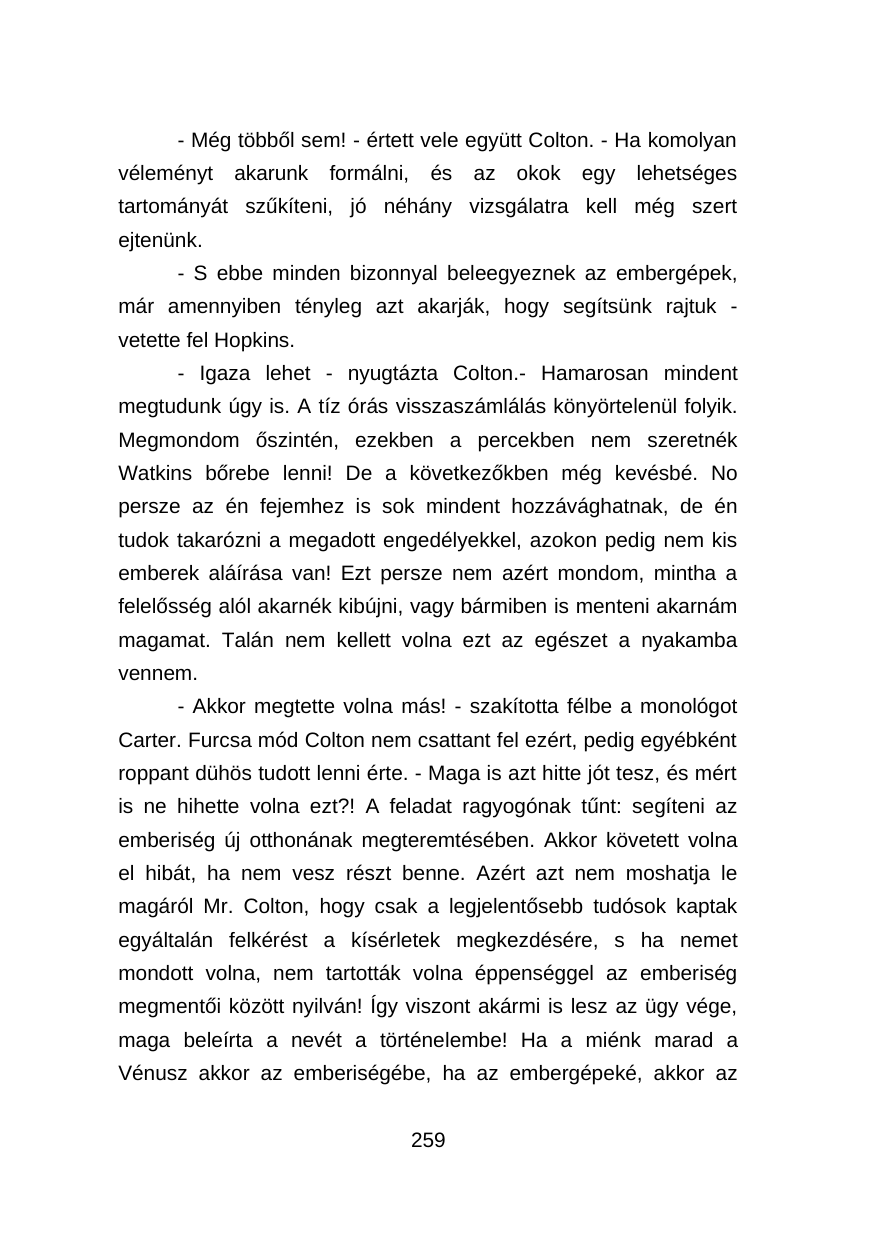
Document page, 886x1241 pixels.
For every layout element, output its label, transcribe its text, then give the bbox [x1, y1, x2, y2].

text - Még többől sem! - értett vele együtt Colton. - Ha komolyan véleményt akarunk formálni, és az okok egy lehetséges tartományát szűkíteni, jó néhány vizsgálatra kell még szert ejtenünk. [118, 118, 738, 251]
text - S ebbe minden bizonnyal beleegyeznek az embergépek, már amennyiben tényleg azt akarják, hogy segítsünk rajtuk - vetette fel Hopkins. [118, 251, 738, 351]
text - Igaza lehet - nyugtázta Colton.- Hamarosan mindent megtudunk úgy is. A tíz órás visszaszámlálás könyörtelenül folyik. Megmondom őszintén, ezekben a percekben nem szeretnék Watkins bőrebe lenni! De a következőkben még kevésbé. No persze az én fejemhez is sok mindent hozzávághatnak, de én tudok takarózni a megadott engedélyekkel, azokon pedig nem kis emberek aláírása van! Ezt persze nem azért mondom, mintha a felelősség alól akarnék kibújni, vagy bármiben is menteni akarnám magamat. Talán nem kellett volna ezt az egészet a nyakamba vennem. [118, 351, 738, 685]
